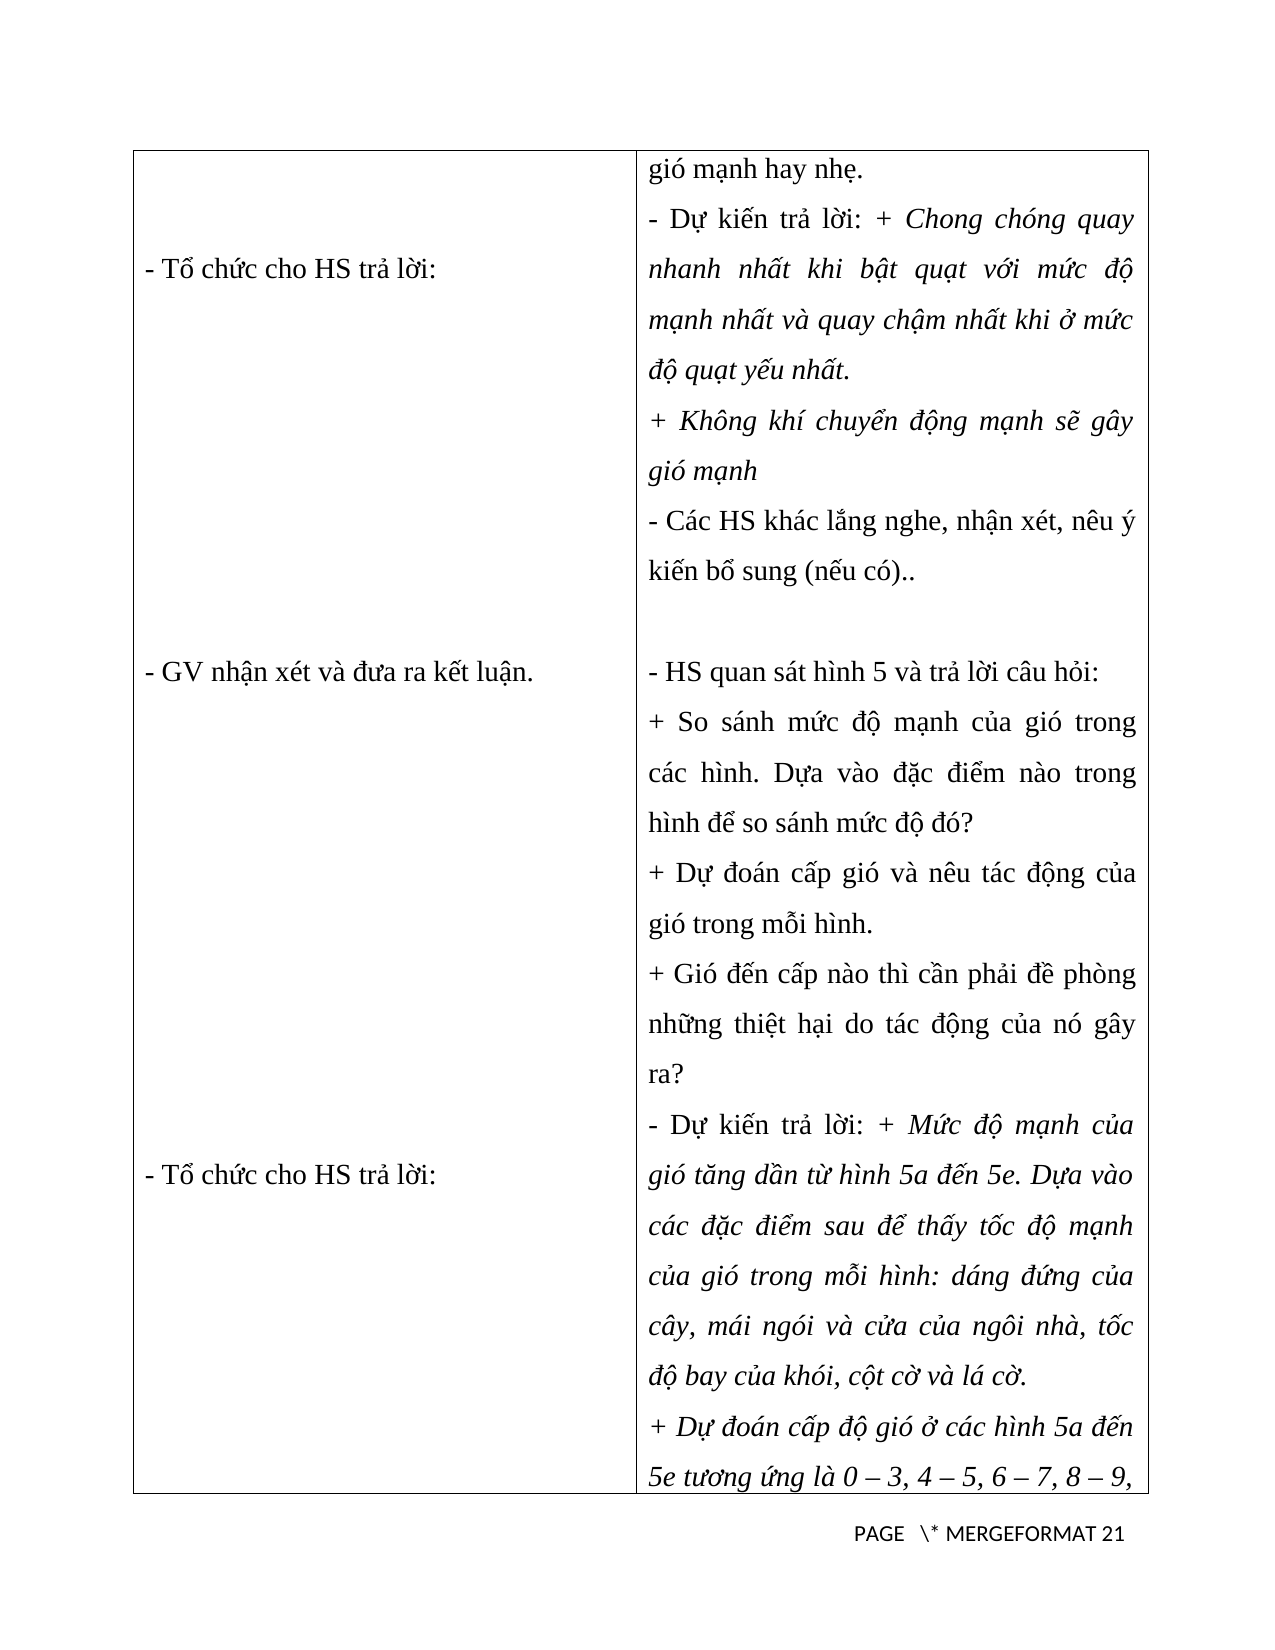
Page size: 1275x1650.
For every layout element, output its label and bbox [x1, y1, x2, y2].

table_cell [134, 151, 636, 1493]
table_cell [637, 151, 1148, 1493]
